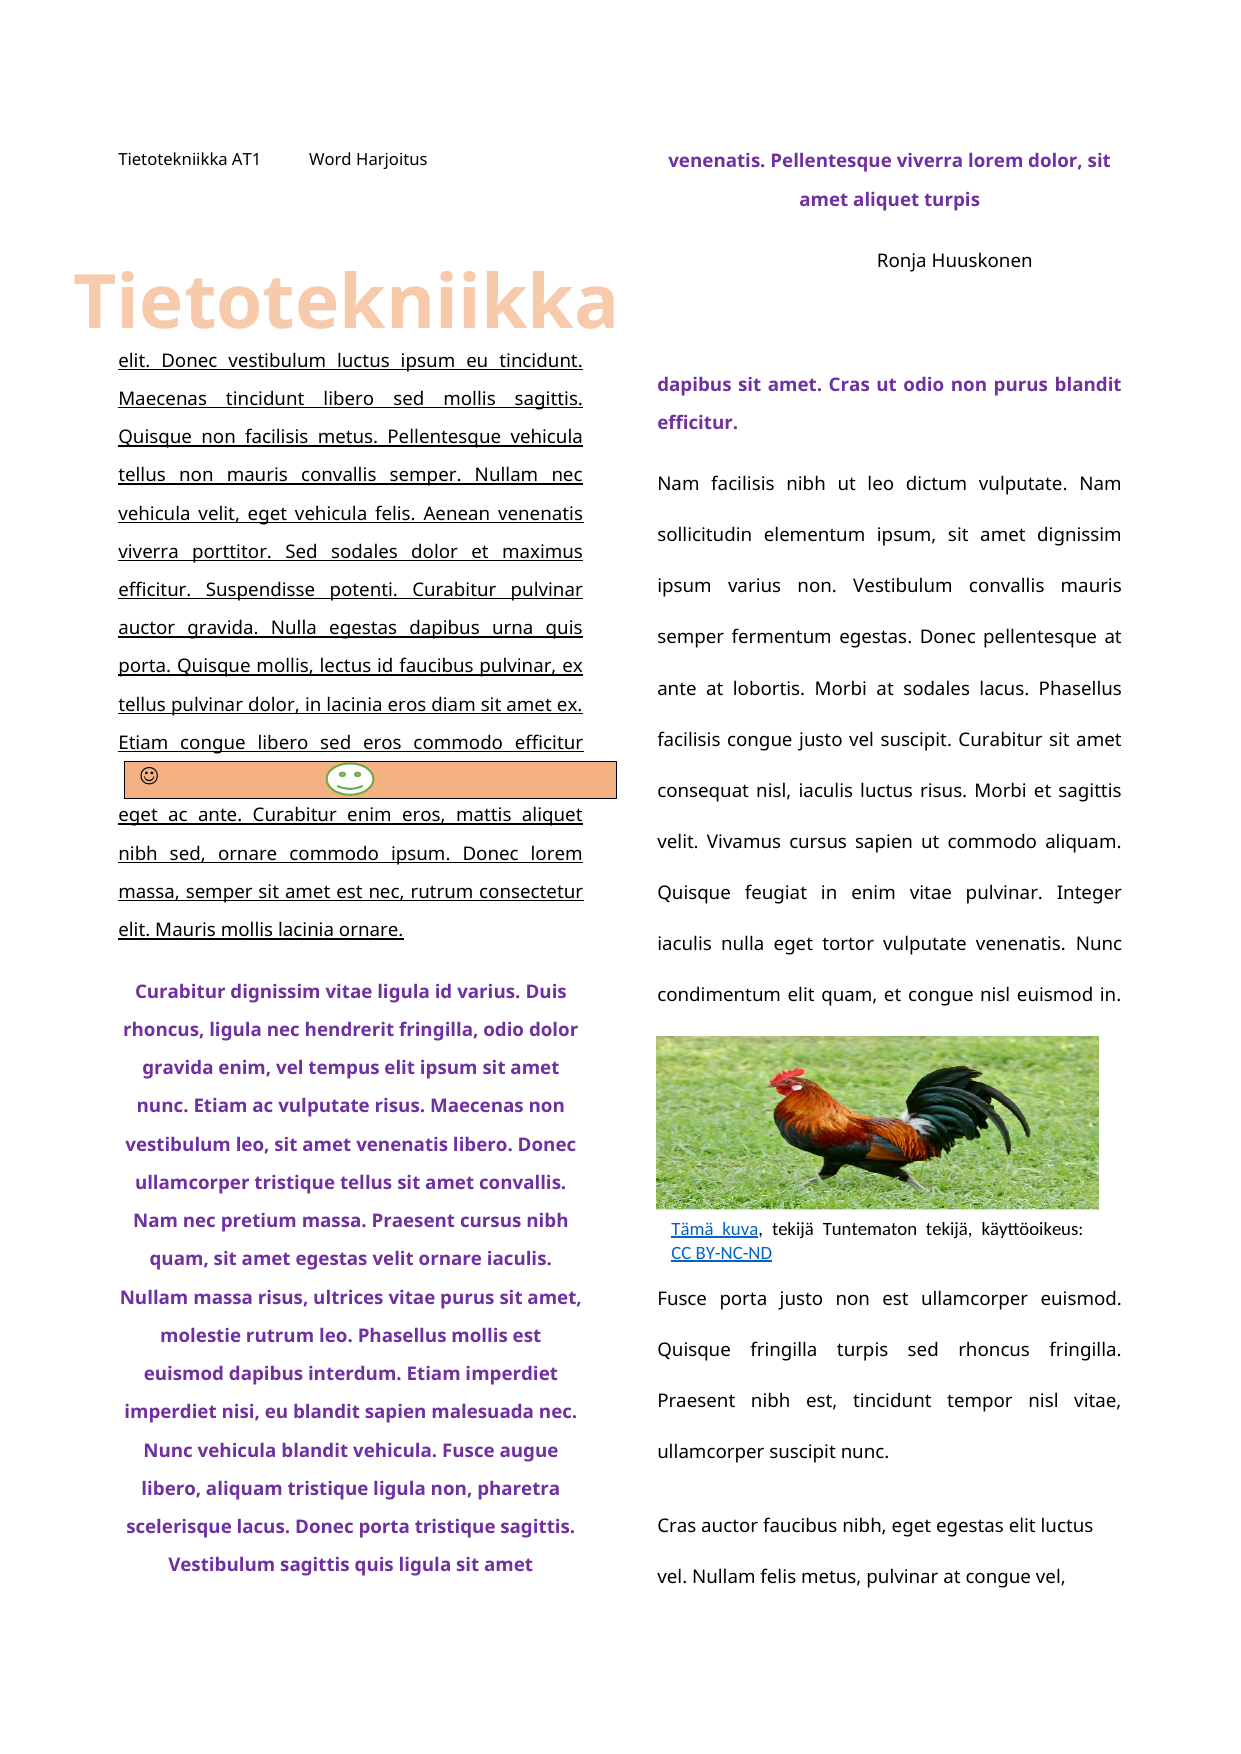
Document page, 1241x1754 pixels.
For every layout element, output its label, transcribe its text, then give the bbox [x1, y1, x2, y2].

picture [656, 1036, 1099, 1209]
text Tietotekniikka AT1 Word Harjoitus [118, 148, 583, 170]
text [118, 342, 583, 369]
text Curabitur dignissim vitae ligula id varius. Duis rhoncus, ligula nec hendrerit fringilla, odio dolor gravida enim, vel tempus elit ipsum sit amet nunc. Etiam ac vulputate risus. Maecenas non vestibulum leo, sit amet venenatis libero. Donec ullamcorper tristique tellus sit amet convallis. Nam nec pretium massa. Praesent cursus nibh quam, sit amet egestas velit ornare iaculis. Nullam massa risus, ultrices vitae purus sit amet, molestie rutrum leo. Phasellus mollis est euismod dapibus interdum. Etiam imperdiet imperdiet nisi, eu blandit sapien malesuada nec. Nunc vehicula blandit vehicula. Fusce augue libero, aliquam tristique ligula non, pharetra scelerisque lacus. Donec porta tristique sagittis. Vestibulum sagittis quis ligula sit amet venenatis. Pellentesque viverra lorem dolor, sit amet aliquet turpis [118, 978, 583, 1577]
text Nam facilisis nibh ut leo dictum vulputate. Nam sollicitudin elementum ipsum, sit amet dignissim ipsum varius non. Vestibulum convallis mauris semper fermentum egestas. Donec pellentesque at ante at lobortis. Morbi at sodales lacus. Phasellus facilisis congue justo vel suscipit. Curabitur sit amet consequat nisl, iaculis luctus risus. Morbi et sagittis velit. Vivamus cursus sapien ut commodo aliquam. Quisque feugiat in enim vitae pulvinar. Integer iaculis nulla eget tortor vulputate venenatis. Nunc condimentum elit quam, et congue nisl euismod in. Fusce porta justo non est ullamcorper euismod. Quisque fringilla turpis sed rhoncus fringilla. Praesent nibh est, tincidunt tempor nisl vitae, ullamcorper suscipit nunc. [657, 471, 1122, 1464]
text Ronja Huuskonen [657, 247, 1122, 273]
text dapibus sit amet. Cras ut odio non purus blandit efficitur. [657, 371, 1122, 434]
